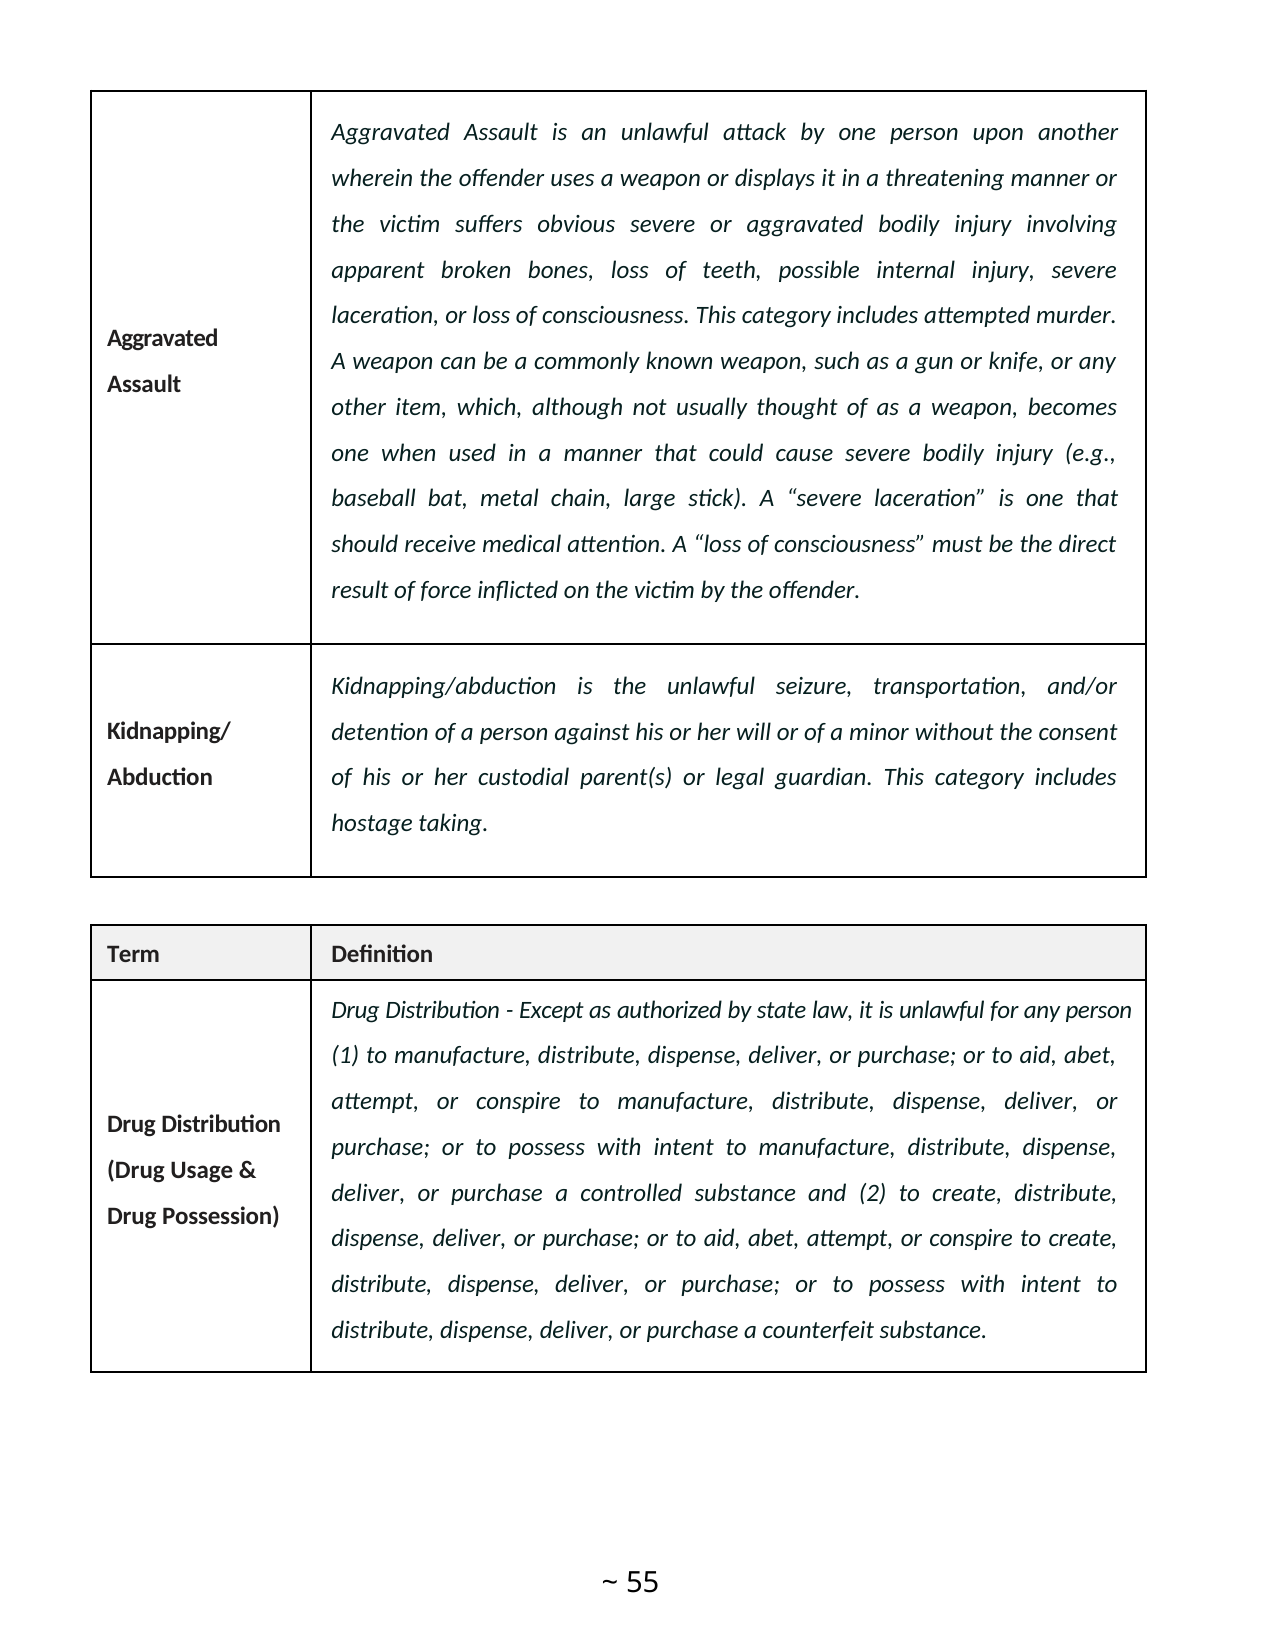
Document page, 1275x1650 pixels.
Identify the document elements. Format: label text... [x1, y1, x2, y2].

table_header Definition [312, 926, 1145, 979]
table_cell Aggravated Assault is an unlawful attack by one person upon another wherein the offender uses a weapon or displays it in a threatening manner or the victim suffers obvious severe or aggravated bodily injury involving apparent broken bones, loss of teeth, possible internal injury, severe laceration, or loss of consciousness. This category includes attempted murder. A weapon can be a commonly known weapon, such as a gun or knife, or any other item, which, although not usually thought of as a weapon, becomes one when used in a manner that could cause severe bodily injury (e.g., baseball bat, metal chain, large stick). A “severe laceration” is one that should receive medical attention. A “loss of consciousness” must be the direct result of force inflicted on the victim by the offender. [312, 92, 1145, 643]
table_cell Aggravated Assault [92, 92, 310, 643]
table_cell Drug Distribution - Except as authorized by state law, it is unlawful for any person (1) to manufacture, distribute, dispense, deliver, or purchase; or to aid, abet, attempt, or conspire to manufacture, distribute, dispense, deliver, or purchase; or to possess with intent to manufacture, distribute, dispense, deliver, or purchase a controlled substance and (2) to create, distribute, dispense, deliver, or purchase; or to aid, abet, attempt, or conspire to create, distribute, dispense, deliver, or purchase; or to possess with intent to distribute, dispense, deliver, or purchase a counterfeit substance. [312, 981, 1145, 1371]
table_cell Kidnapping/abduction is the unlawful seizure, transportation, and/or detention of a person against his or her will or of a minor without the consent of his or her custodial parent(s) or legal guardian. This category includes hostage taking. [312, 645, 1145, 876]
table_cell Kidnapping/ Abduction [92, 645, 310, 876]
table_cell Drug Distribution (Drug Usage & Drug Possession) [92, 981, 310, 1371]
table_header Term [92, 926, 310, 979]
